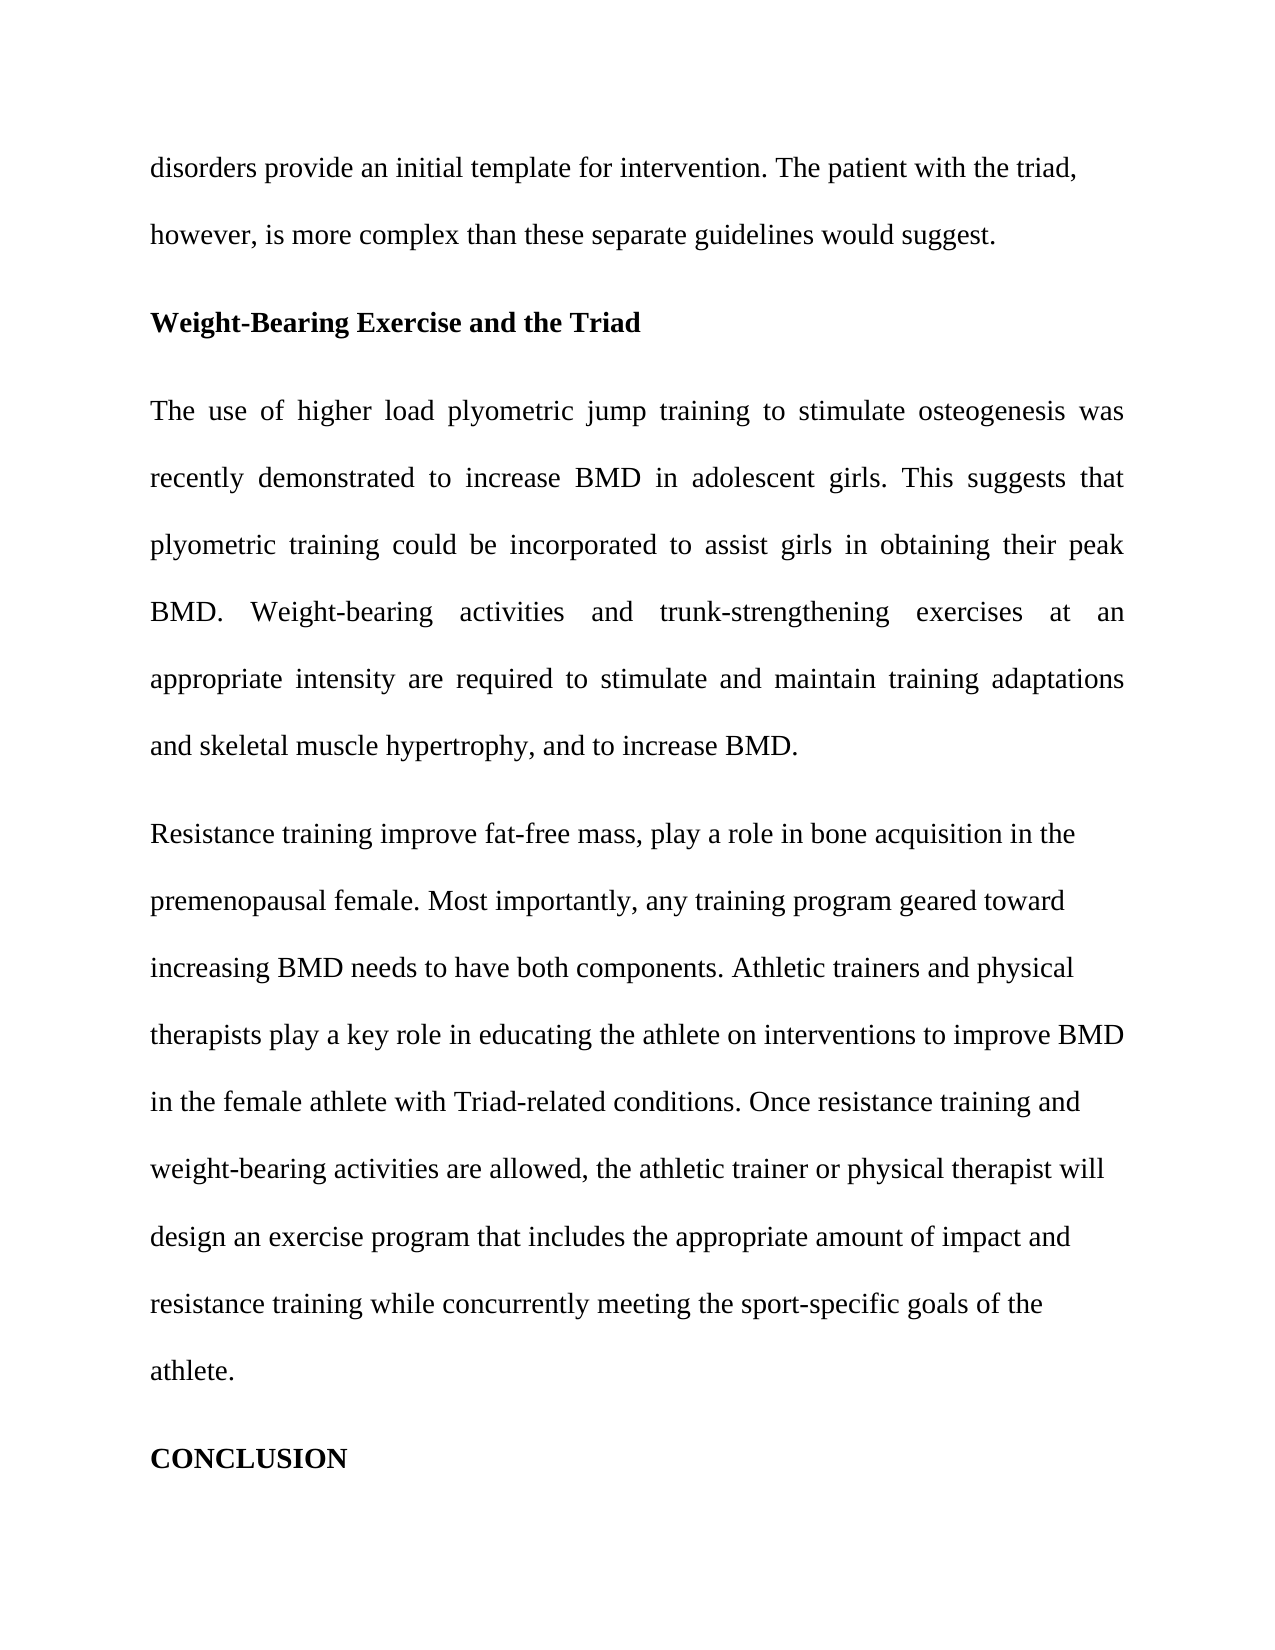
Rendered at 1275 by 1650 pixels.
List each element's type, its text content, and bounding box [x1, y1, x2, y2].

text CONCLUSION [150, 1441, 1125, 1474]
text The use of higher load plyometric jump training to stimulate osteogenesis was recently demonstrated to increase BMD in adolescent girls. This suggests that plyometric training could be incorporated to assist girls in obtaining their peak BMD. Weight-bearing activities and trunk-strengthening exercises at an appropriate intensity are required to stimulate and maintain training adaptations and skeletal muscle hypertrophy, and to increase BMD. [150, 393, 1125, 762]
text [150, 150, 1125, 251]
text Weight-Bearing Exercise and the Triad [150, 305, 1125, 338]
text Resistance training improve fat-free mass, play a role in bone acquisition in the premenopausal female. Most importantly, any training program geared toward increasing BMD needs to have both components. Athletic trainers and physical therapists play a key role in educating the athlete on interventions to improve BMD in the female athlete with Triad-related conditions. Once resistance training and weight-bearing activities are allowed, the athletic trainer or physical therapist will design an exercise program that includes the appropriate amount of impact and resistance training while concurrently meeting the sport-specific goals of the athlete. [150, 816, 1125, 1386]
